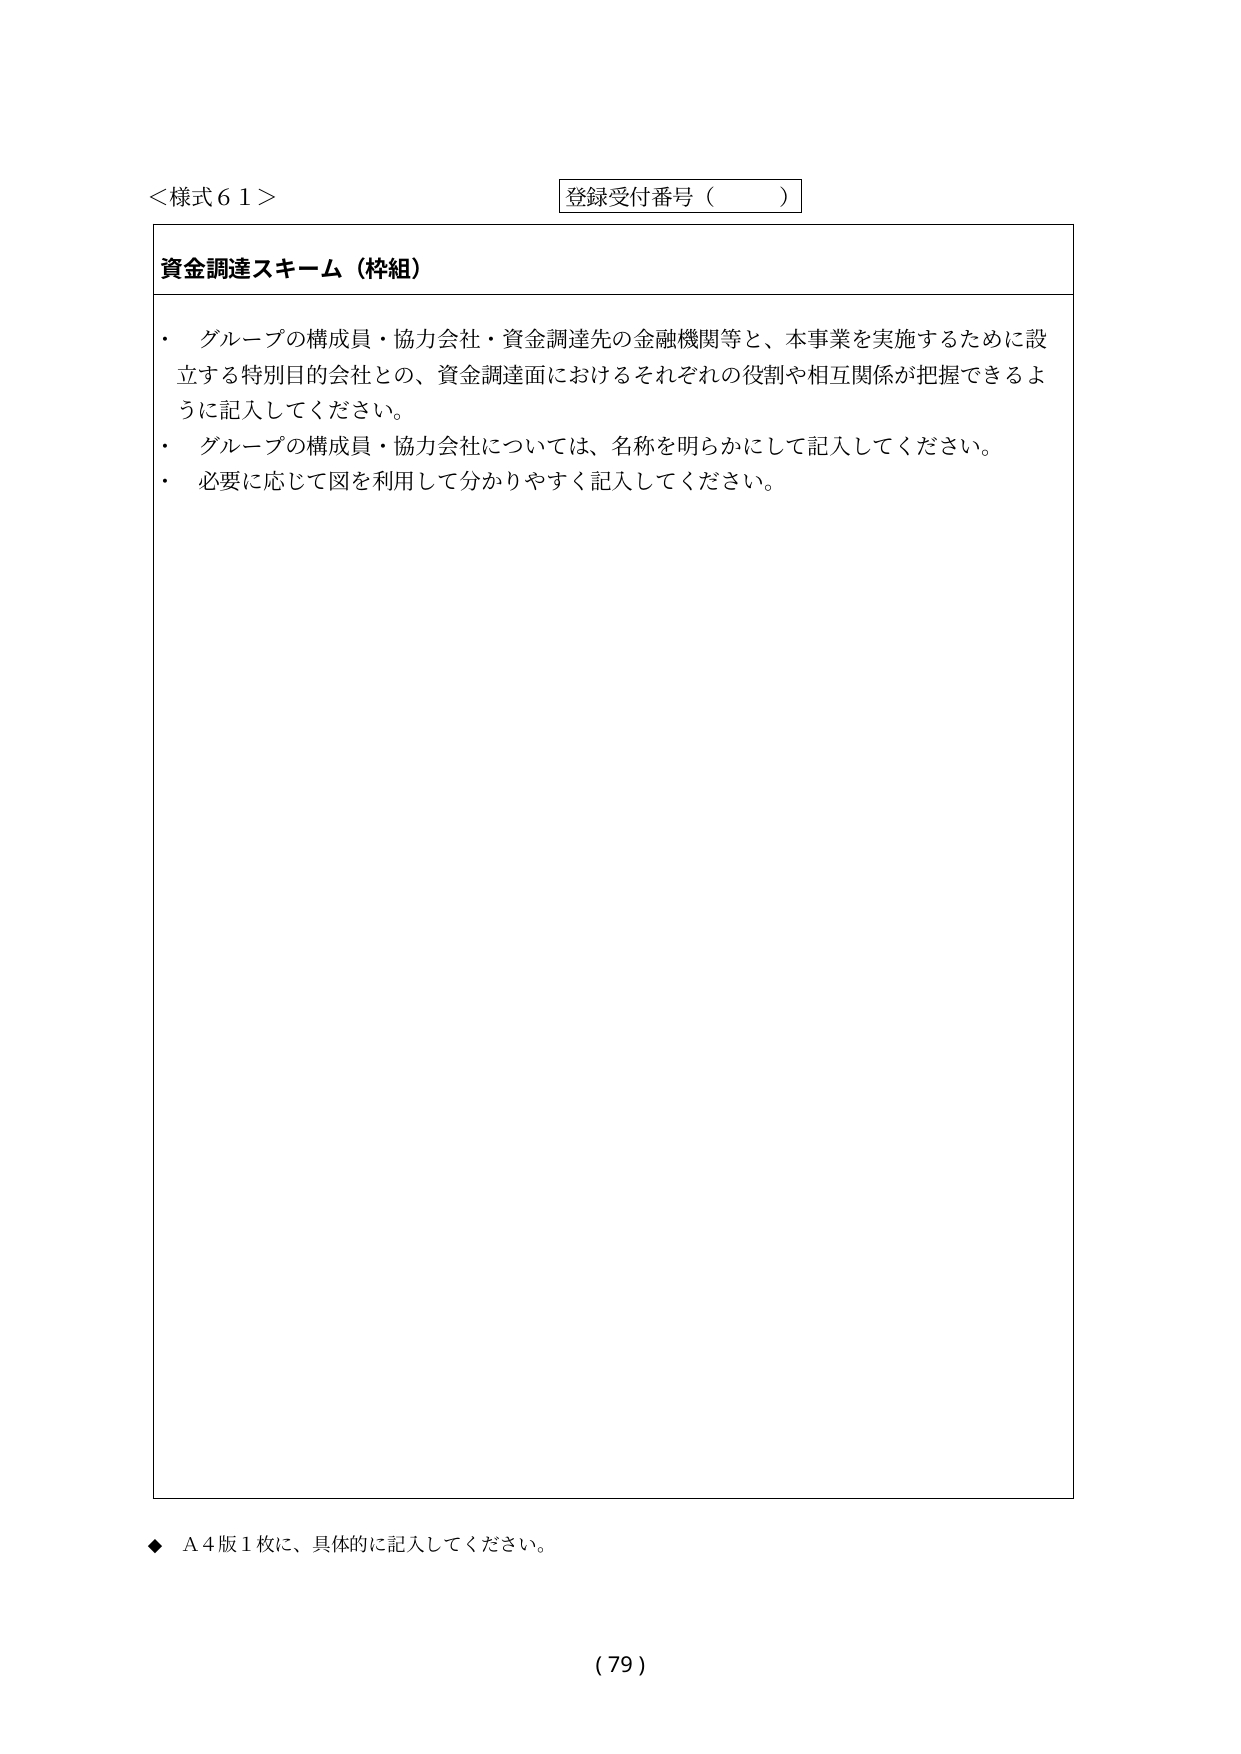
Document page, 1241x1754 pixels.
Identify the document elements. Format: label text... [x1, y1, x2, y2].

text ＜様式６１＞ 登録受付番号（ ） [148, 177, 1093, 213]
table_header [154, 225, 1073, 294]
text ◆ Ａ４版１枚に、具体的に記入してください。 [148, 1523, 1093, 1558]
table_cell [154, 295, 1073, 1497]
